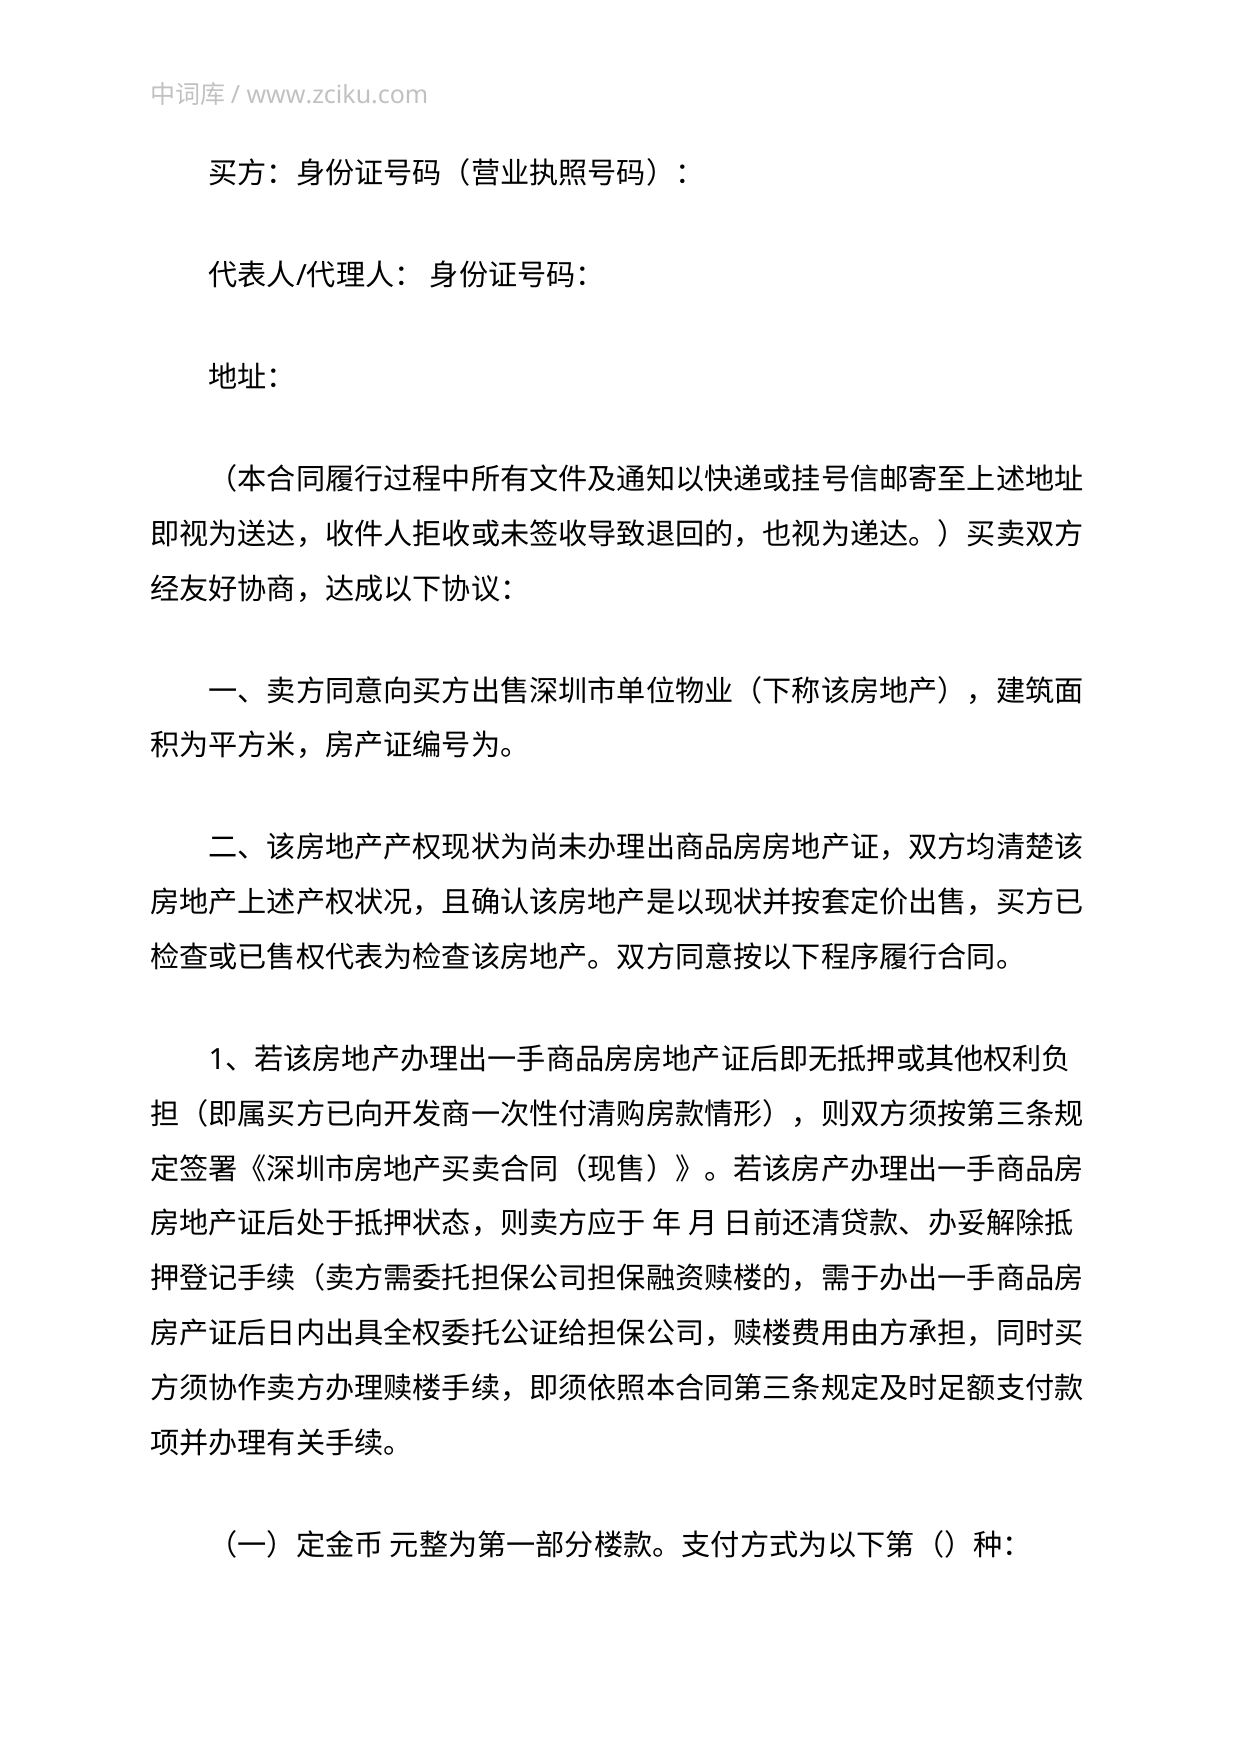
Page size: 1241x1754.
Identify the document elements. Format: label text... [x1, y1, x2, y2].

text （本合同履行过程中所有文件及通知以快递或挂号信邮寄至上述地址即视为送达，收件人拒收或未签收导致退回的，也视为递达。）买卖双方经友好协商，达成以下协议： [150, 456, 1090, 608]
text 代表人/代理人： 身份证号码： [150, 252, 1090, 294]
text 二、该房地产产权现状为尚未办理出商品房房地产证，双方均清楚该房地产上述产权状况，且确认该房地产是以现状并按套定价出售，买方已检查或已售权代表为检查该房地产。双方同意按以下程序履行合同。 [150, 824, 1090, 976]
text 一、卖方同意向买方出售深圳市单位物业（下称该房地产），建筑面积为平方米，房产证编号为。 [150, 667, 1090, 764]
text 地址： [150, 354, 1090, 396]
text 买方：身份证号码（营业执照号码）： [150, 150, 1090, 192]
text 1、若该房地产办理出一手商品房房地产证后即无抵押或其他权利负担（即属买方已向开发商一次性付清购房款情形），则双方须按第三条规定签署《深圳市房地产买卖合同（现售）》。若该房产办理出一手商品房房地产证后处于抵押状态，则卖方应于 年 月 日前还清贷款、办妥解除抵押登记手续（卖方需委托担保公司担保融资赎楼的，需于办出一手商品房房产证后日内出具全权委托公证给担保公司，赎楼费用由方承担，同时买方须协作卖方办理赎楼手续，即须依照本合同第三条规定及时足额支付款项并办理有关手续。 [150, 1035, 1090, 1462]
text （一）定金币 元整为第一部分楼款。支付方式为以下第（）种： [150, 1521, 1090, 1564]
